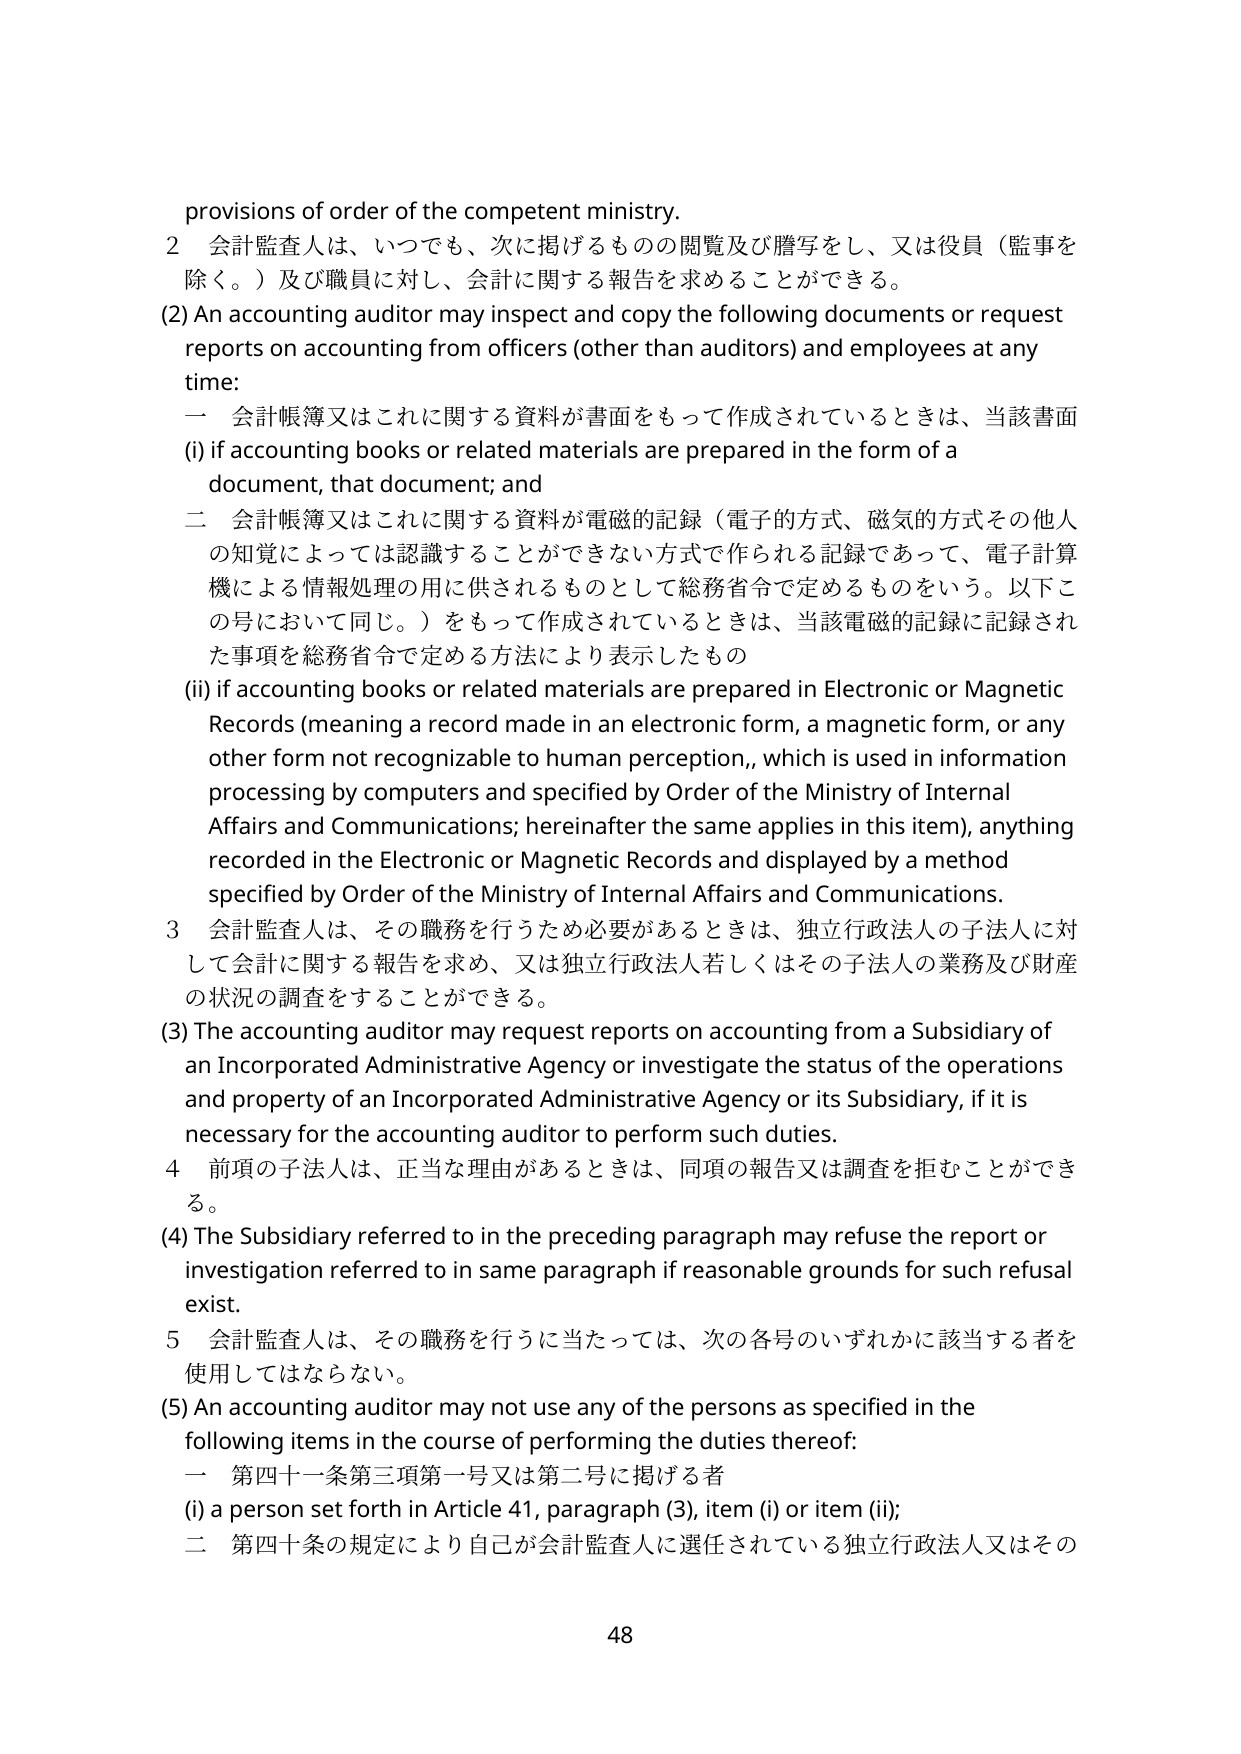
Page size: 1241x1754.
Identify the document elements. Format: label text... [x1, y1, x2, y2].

text 一 第四十一条第三項第一号又は第二号に掲げる者 [184, 1458, 1079, 1492]
text (5) An accounting auditor may not use any of the persons as specified in the following items in the course of performing the duties thereof: [161, 1389, 1079, 1458]
text ４ 前項の子法人は、正当な理由があるときは、同項の報告又は調査を拒むことができる。 [161, 1150, 1079, 1219]
text (i) a person set forth in Article 41, paragraph (3), item (i) or item (ii); [184, 1492, 1079, 1526]
text 二 会計帳簿又はこれに関する資料が電磁的記録（電子的方式、磁気的方式その他人の知覚によっては認識することができない方式で作られる記録であって、電子計算機による情報処理の用に供されるものとして総務省令で定めるものをいう。以下この号において同じ。）をもって作成されているときは、当該電磁的記録に記録された事項を総務省令で定める方法により表示したもの [184, 501, 1079, 672]
text (ii) if accounting books or related materials are prepared in Electronic or Magnetic Records (meaning a record made in an electronic form, a magnetic form, or any other form not recognizable to human perception,, which is used in information processing by computers and specified by Order of the Ministry of Internal Affairs and Communications; hereinafter the same applies in this item), anything recorded in the Electronic or Magnetic Records and displayed by a method specified by Order of the Ministry of Internal Affairs and Communications. [184, 672, 1079, 911]
text ５ 会計監査人は、その職務を行うに当たっては、次の各号のいずれかに該当する者を使用してはならない。 [161, 1321, 1079, 1389]
text (2) An accounting auditor may inspect and copy the following documents or request reports on accounting from officers (other than auditors) and employees at any time: [161, 296, 1079, 399]
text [184, 1526, 1079, 1560]
text (4) The Subsidiary referred to in the preceding paragraph may refuse the report or investigation referred to in same paragraph if reasonable grounds for such refusal exist. [161, 1219, 1079, 1321]
text ２ 会計監査人は、いつでも、次に掲げるものの閲覧及び謄写をし、又は役員（監事を除く。）及び職員に対し、会計に関する報告を求めることができる。 [161, 228, 1079, 296]
text 一 会計帳簿又はこれに関する資料が書面をもって作成されているときは、当該書面 [184, 399, 1079, 433]
text (i) if accounting books or related materials are prepared in the form of a document, that document; and [184, 433, 1079, 501]
text (3) The accounting auditor may request reports on accounting from a Subsidiary of an Incorporated Administrative Agency or investigate the status of the operations and property of an Incorporated Administrative Agency or its Subsidiary, if it is necessary for the accounting auditor to perform such duties. [161, 1014, 1079, 1150]
text ３ 会計監査人は、その職務を行うため必要があるときは、独立行政法人の子法人に対して会計に関する報告を求め、又は独立行政法人若しくはその子法人の業務及び財産の状況の調査をすることができる。 [161, 911, 1079, 1014]
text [161, 194, 1079, 228]
